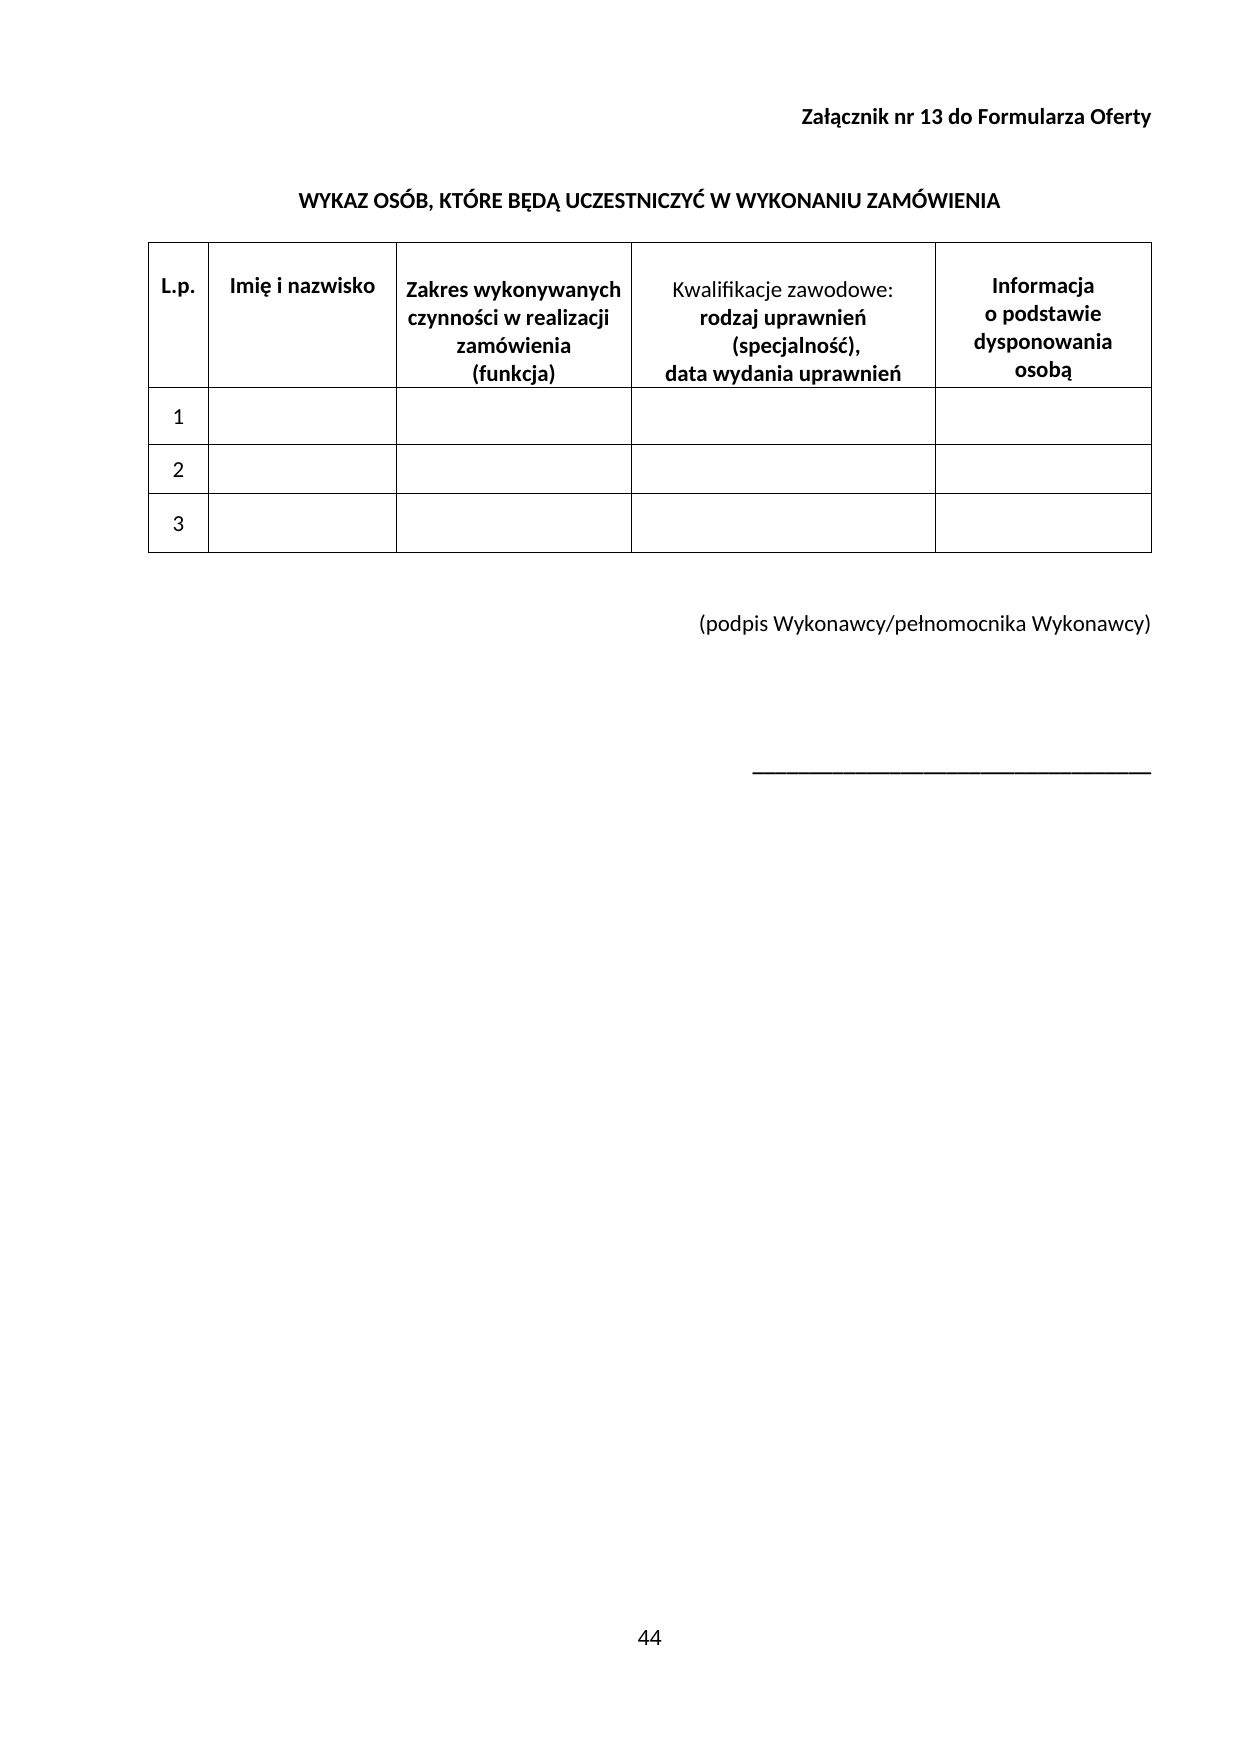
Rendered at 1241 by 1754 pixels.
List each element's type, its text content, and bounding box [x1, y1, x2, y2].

table_cell [632, 494, 935, 552]
table_header Imię i nazwisko [209, 243, 396, 387]
table_cell 3 [149, 494, 208, 552]
table_cell 2 [149, 445, 208, 493]
table_header Informacja o podstawie dysponowania osobą [936, 243, 1151, 387]
table_header L.p. [149, 243, 208, 387]
table_cell [936, 445, 1151, 493]
table_cell [209, 388, 396, 444]
table_cell [397, 388, 631, 444]
table_cell [209, 494, 396, 552]
text Załącznik nr 13 do Formularza Oferty [148, 102, 1152, 130]
table_cell [632, 445, 935, 493]
table_header Zakres wykonywanych czynności w realizacji zamówienia (funkcja) [397, 243, 631, 387]
table_cell [632, 388, 935, 444]
table_cell 1 [149, 388, 208, 444]
table_cell [209, 445, 396, 493]
table_cell [936, 388, 1151, 444]
table_cell [397, 445, 631, 493]
table_header Kwalifikacje zawodowe: rodzaj uprawnień (specjalność), data wydania uprawnień [632, 243, 935, 387]
text ___________________________________ [148, 749, 1152, 777]
table_cell [936, 494, 1151, 552]
text (podpis Wykonawcy/pełnomocnika Wykonawcy) [148, 609, 1152, 637]
text WYKAZ OSÓB, KTÓRE BĘDĄ UCZESTNICZYĆ W WYKONANIU ZAMÓWIENIA [148, 186, 1152, 214]
table_cell [397, 494, 631, 552]
